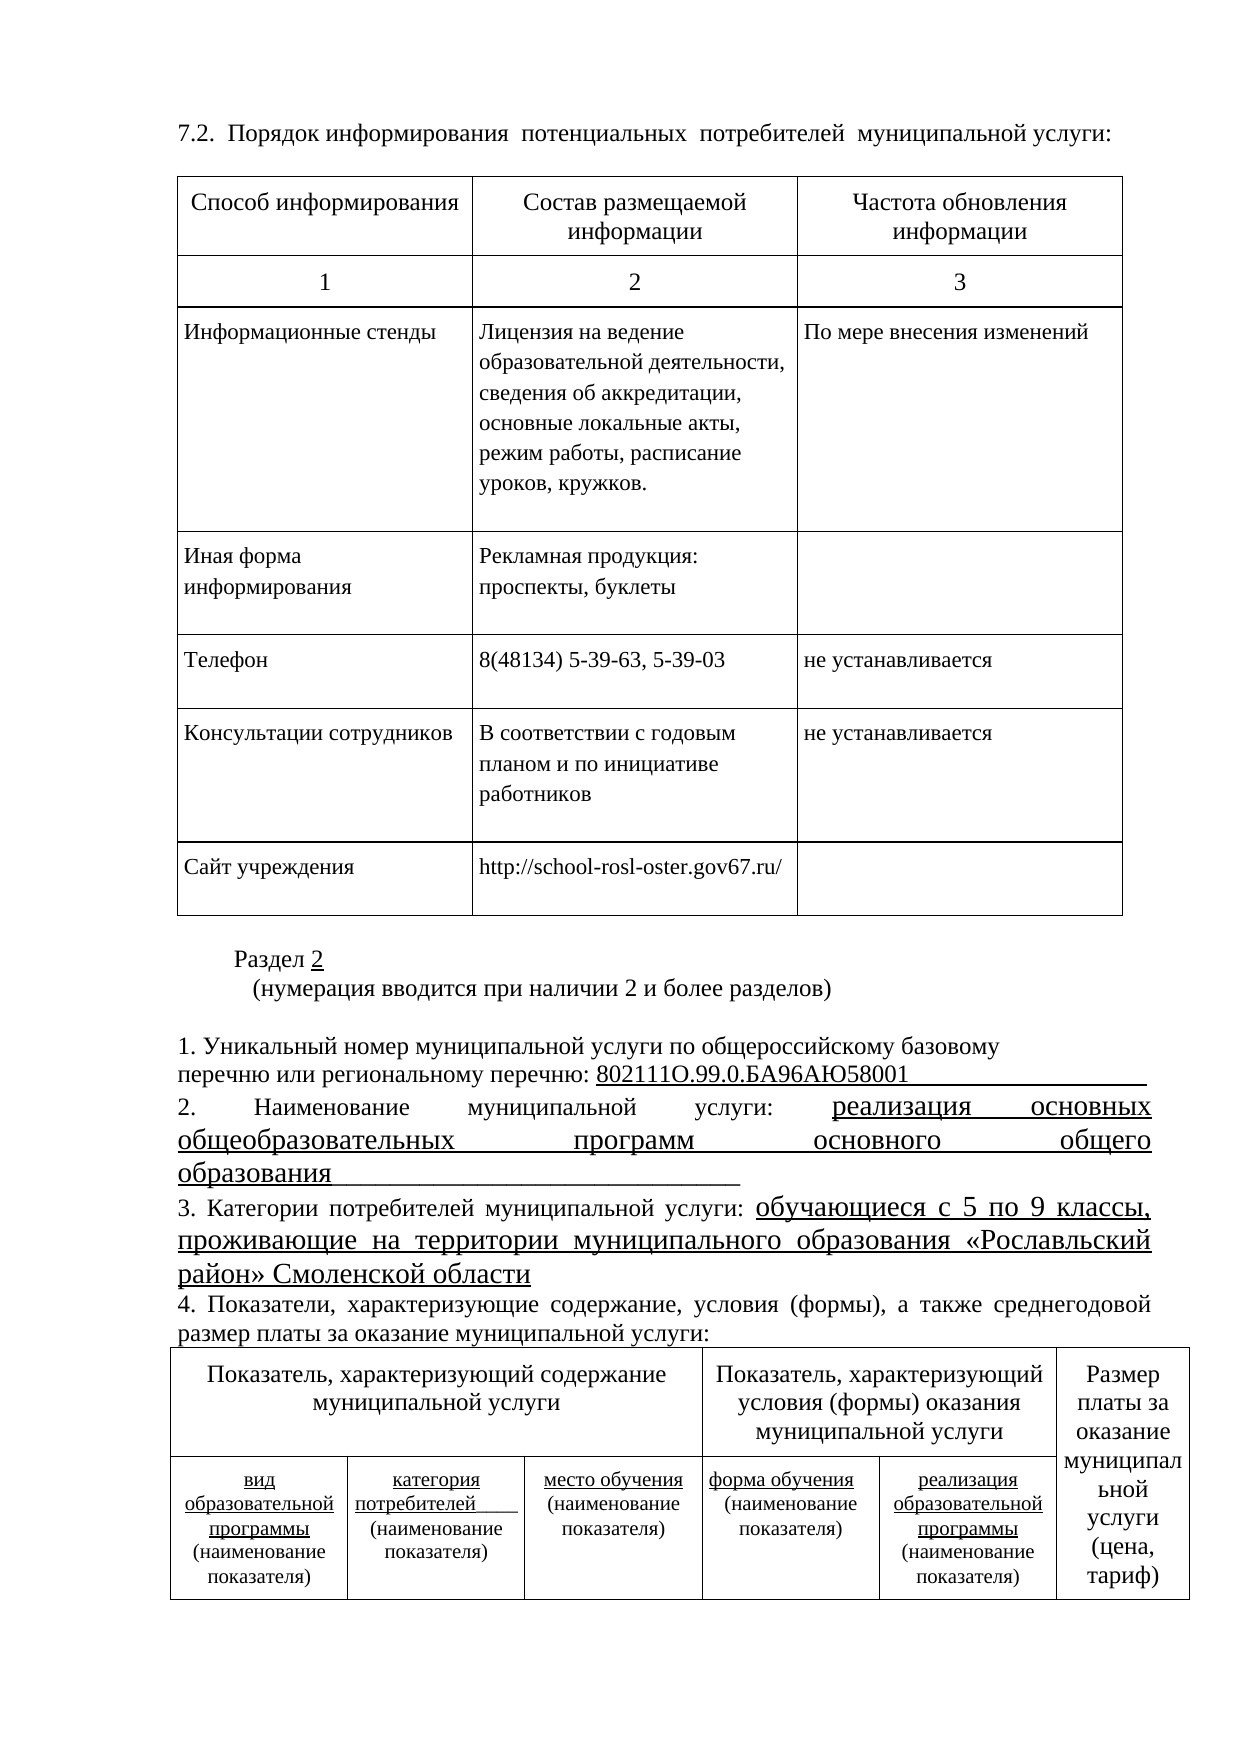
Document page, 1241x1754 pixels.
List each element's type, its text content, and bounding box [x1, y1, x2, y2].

table_cell Иная форма информирования [178, 532, 472, 634]
table_cell Телефон [178, 635, 472, 708]
table_cell форма обучения (наименование показателя) [703, 1457, 879, 1599]
text Раздел 2 [177, 944, 1152, 973]
text 3. Категории потребителей муниципальной услуги: обучающиеся с 5 по 9 классы, проживающие на территории муниципального образования «Рославльский район» Смоленской области [177, 1189, 1152, 1251]
table_header Состав размещаемой информации [473, 177, 797, 255]
table_cell не устанавливается [798, 709, 1122, 841]
table_cell не устанавливается [798, 635, 1122, 708]
table_cell 2 [473, 256, 797, 306]
table_cell Сайт учреждения [178, 843, 472, 915]
text перечню или региональному перечню: 802111О.99.0.БА96АЮ58001___________________ [177, 1059, 1152, 1088]
table_cell реализация образовательной программы (наименование показателя) [880, 1457, 1056, 1599]
table_header Показатель, характеризующий условия (формы) оказания муниципальной услуги [703, 1348, 1056, 1456]
text 3. Категории потребителей муниципальной услуги: обучающиеся с 5 по 9 классы, проживающие на территории муниципального образования «Рославльский район» Смоленской области [177, 1252, 1152, 1289]
text 2. Наименование муниципальной услуги: реализация основных общеобразовательных программ основного общего образования____________________________ [177, 1152, 1152, 1189]
text 4. Показатели, характеризующие содержание, условия (формы), а также среднегодовой размер платы за оказание муниципальной услуги: [177, 1289, 1152, 1347]
text 1. Уникальный номер муниципальной услуги по общероссийскому базовому [177, 1031, 1152, 1059]
table_cell [798, 843, 1122, 915]
table_cell [798, 532, 1122, 634]
table_cell Лицензия на ведение образовательной деятельности, сведения об аккредитации, основные локальные акты, режим работы, расписание уроков, кружков. [473, 308, 797, 531]
table_cell 8(48134) 5-39-63, 5-39-03 [473, 635, 797, 708]
table_cell Консультации сотрудников [178, 709, 472, 841]
table_header Размер платы за оказание муниципальной услуги (цена, тариф) [1057, 1348, 1189, 1599]
table_header Способ информирования [178, 177, 472, 255]
table_cell 1 [178, 256, 472, 306]
table_header Частота обновления информации [798, 177, 1122, 255]
table_cell место обучения (наименование показателя) [525, 1457, 702, 1599]
table_header Показатель, характеризующий содержание муниципальной услуги [171, 1348, 702, 1456]
text (нумерация вводится при наличии 2 и более разделов) [177, 973, 1152, 1002]
text 2. Наименование муниципальной услуги: реализация основных общеобразовательных программ основного общего образования____________________________ [177, 1088, 1152, 1151]
table_cell По мере внесения изменений [798, 308, 1122, 531]
text 7.2. Порядок информирования потенциальных потребителей муниципальной услуги: [177, 118, 1152, 147]
table_cell В соответствии с годовым планом и по инициативе работников [473, 709, 797, 841]
table_cell http://school-rosl-oster.gov67.ru/ [473, 843, 797, 915]
table_cell Информационные стенды [178, 308, 472, 531]
table_cell категория потребителей____ (наименование показателя) [348, 1457, 524, 1599]
table_cell Рекламная продукция: проспекты, буклеты [473, 532, 797, 634]
table_cell 3 [798, 256, 1122, 306]
table_cell вид образовательной программы (наименование показателя) [171, 1457, 347, 1599]
